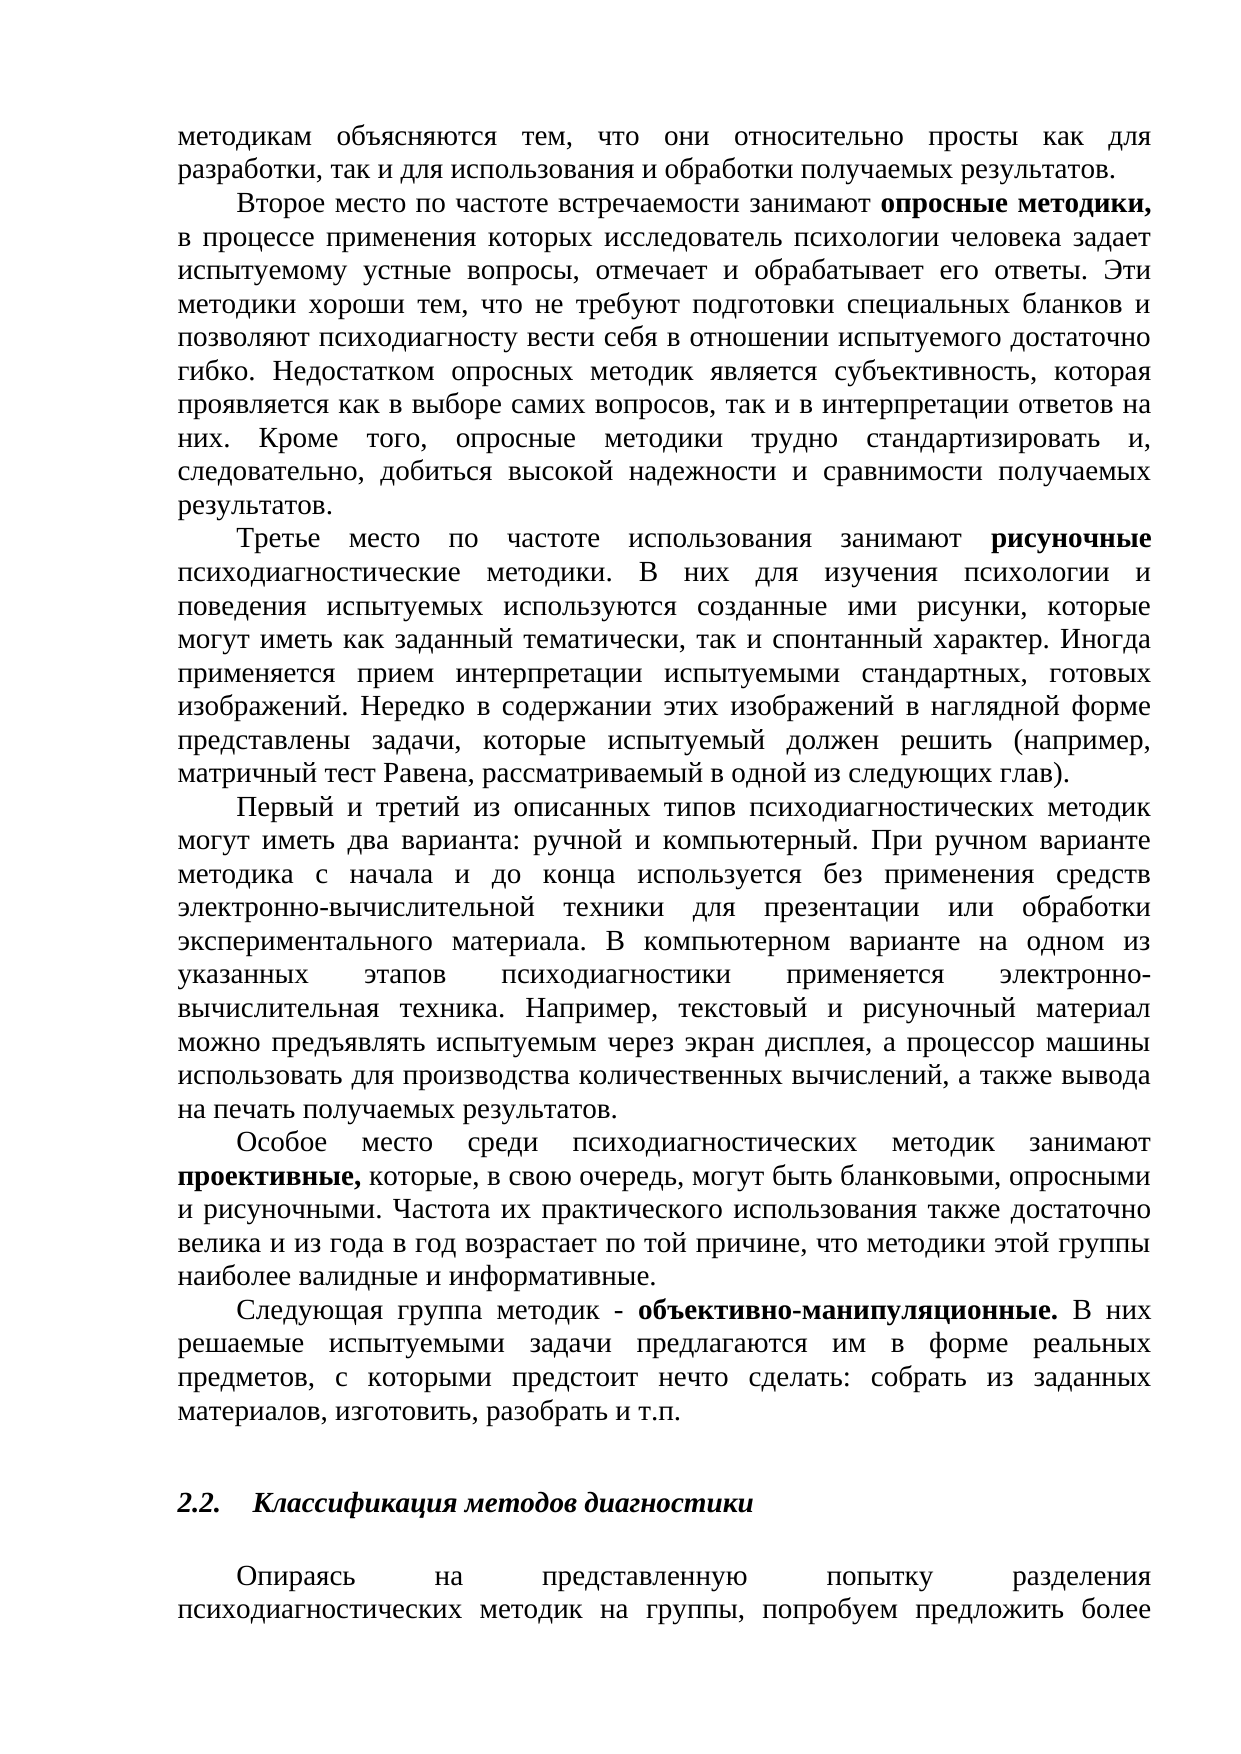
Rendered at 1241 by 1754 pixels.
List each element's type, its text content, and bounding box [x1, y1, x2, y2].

text Первый и третий из описанных типов психодиагностических методик могут иметь два варианта: ручной и компьютерный. При ручном варианте методика с начала и до конца используется без применения средств электронно-вычислительной техники для презентации или обработки экспериментального материала. В компьютерном варианте на одном из указанных этапов психодиагностики применяется электронно-вычислительная техника. Например, текстовый и рисуночный материал можно предъявлять испытуемым через экран дисплея, а процессор машины использовать для производства количественных вычислений, а также вывода на печать получаемых результатов. [177, 789, 1152, 1124]
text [177, 1558, 1152, 1625]
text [177, 118, 1152, 185]
text Следующая группа методик - объективно-манипуляционные. В них решаемые испытуемыми задачи предлагаются им в форме реальных предметов, с которыми предстоит нечто сделать: собрать из заданных материалов, изготовить, разобрать и т.п. [177, 1292, 1152, 1426]
text Второе место по частоте встречаемости занимают опросные методики, в процессе применения которых исследователь психологии человека задает испытуемому устные вопросы, отмечает и обрабатывает его ответы. Эти методики хороши тем, что не требуют подготовки специальных бланков и позволяют психодиагносту вести себя в отношении испытуемого достаточно гибко. Недостатком опросных методик является субъективность, которая проявляется как в выборе самих вопросов, так и в интерпретации ответов на них. Кроме того, опросные методики трудно стандартизировать и, следовательно, добиться высокой надежности и сравнимости получаемых результатов. [177, 185, 1152, 521]
subtitle Классификация методов диагностики [177, 1485, 1152, 1518]
text Третье место по частоте использования занимают рисуночные психодиагностические методики. В них для изучения психологии и поведения испытуемых используются созданные ими рисунки, которые могут иметь как заданный тематически, так и спонтанный характер. Иногда применяется прием интерпретации испытуемыми стандартных, готовых изображений. Нередко в содержании этих изображений в наглядной форме представлены задачи, которые испытуемый должен решить (например, матричный тест Равена, рассматриваемый в одной из следующих глав). [177, 521, 1152, 789]
text Особое место среди психодиагностических методик занимают проективные, которые, в свою очередь, могут быть бланковыми, опросными и рисуночными. Частота их практического использования также достаточно велика и из года в год возрастает по той причине, что методики этой группы наиболее валидные и информативные. [177, 1124, 1152, 1292]
